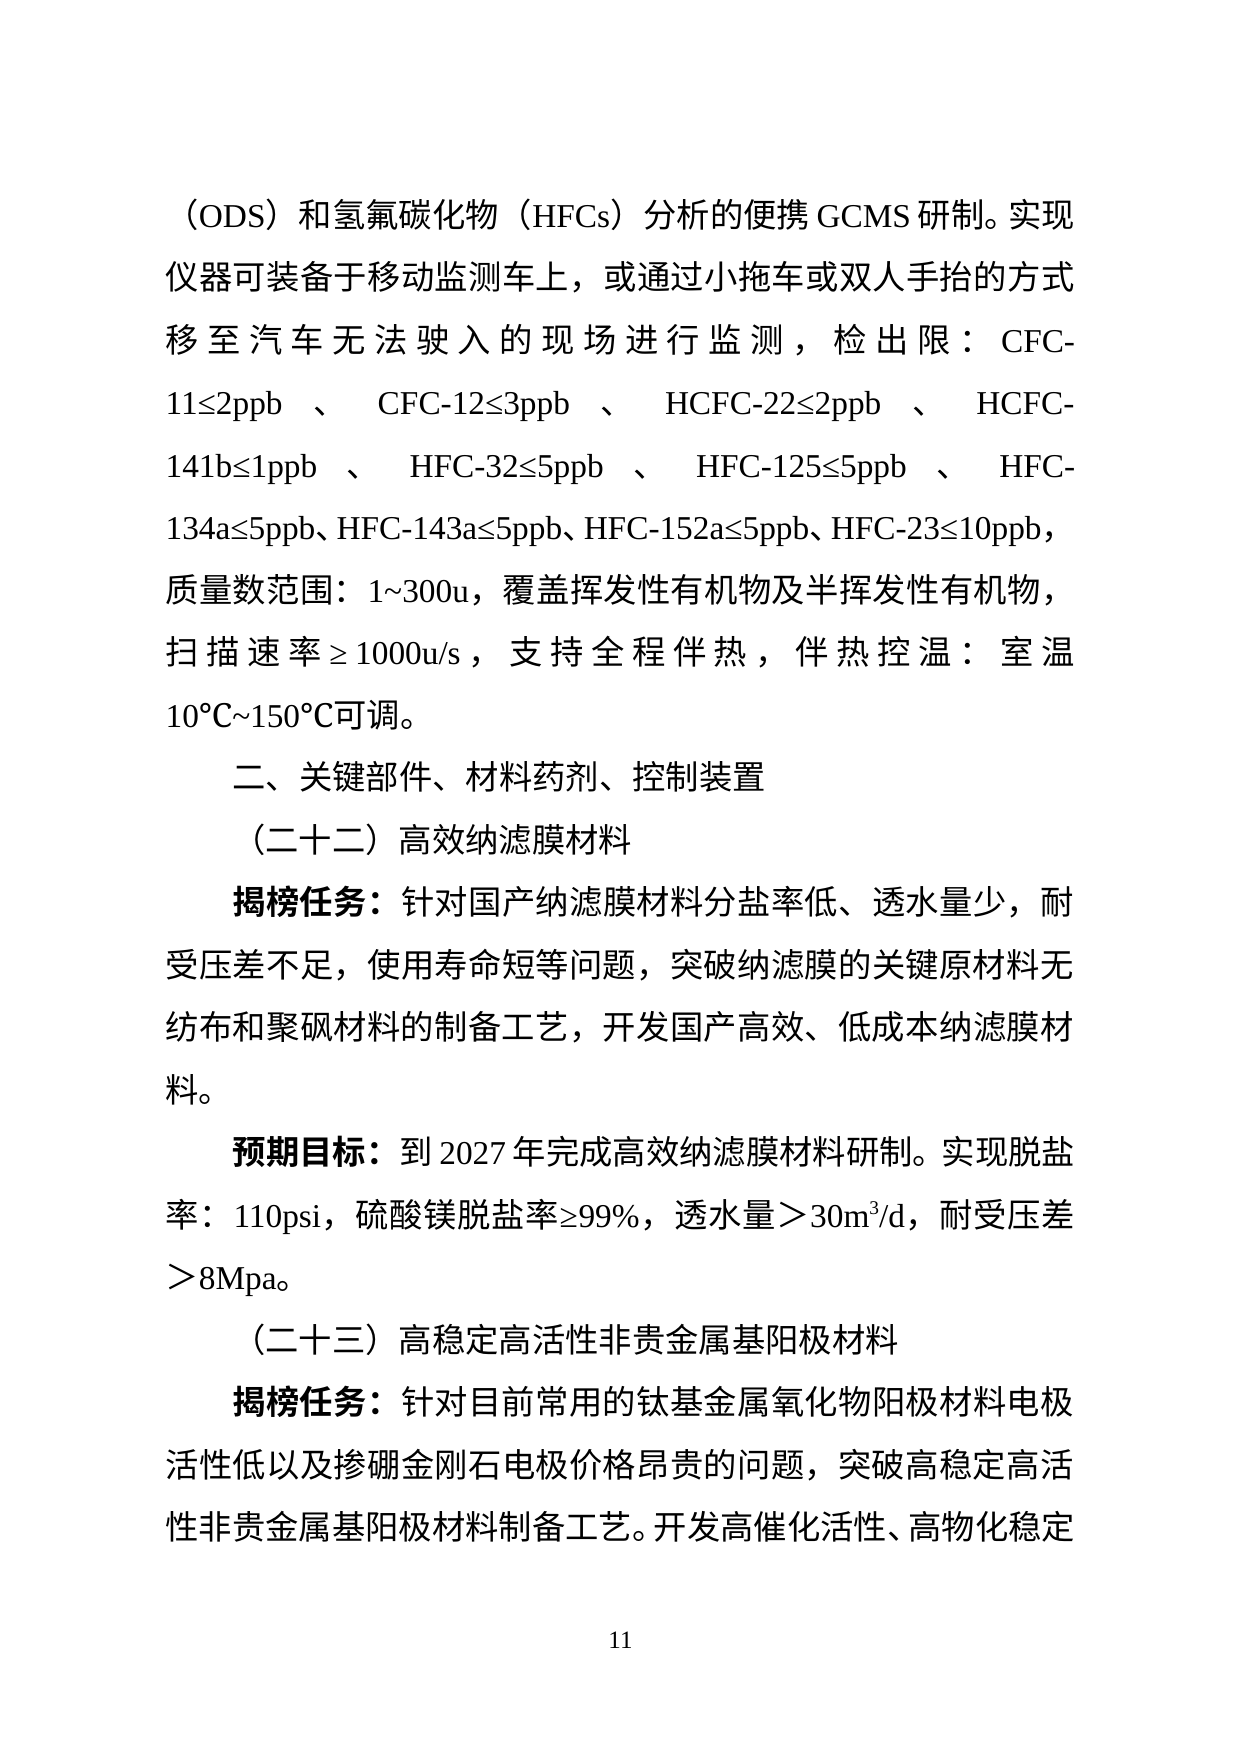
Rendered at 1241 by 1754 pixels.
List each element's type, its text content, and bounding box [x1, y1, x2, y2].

text 预期目标：到2027年完成可用于消耗臭氧层物质（ODS）和氢氟碳化物（HFCs）分析的便携GCMS研制。实现仪器可装备于移动监测车上，或通过小拖车或双人手抬的方式移至汽车无法驶入的现场进行监测，检出限：CFC-11≤2ppb、CFC-12≤3ppb、HCFC-22≤2ppb、HCFC-141b≤1ppb、HFC-32≤5ppb、HFC-125≤5ppb、HFC-134a≤5ppb、HFC-143a≤5ppb、HFC-152a≤5ppb、HFC-23≤10ppb，质量数范围：1~300u，覆盖挥发性有机物及半挥发性有机物，扫描速率≥1000u/s，支持全程伴热，伴热控温：室温10℃~150℃可调。 [165, 302, 1075, 927]
list 高稳定高活性非贵金属基阳极材料 [165, 1490, 1075, 1552]
text 预期目标：到2027年完成高效纳滤膜材料研制。实现脱盐率：110psi，硫酸镁脱盐率≥99%，透水量＞30m3/d，耐受压差＞8Mpa。 [165, 1302, 1075, 1490]
list 高效纳滤膜材料 [165, 990, 1075, 1052]
text 揭榜任务：针对国产纳滤膜材料分盐率低、透水量少，耐受压差不足，使用寿命短等问题，突破纳滤膜的关键原材料无纺布和聚砜材料的制备工艺，开发国产高效、低成本纳滤膜材料。 [165, 1052, 1075, 1302]
text 二、关键部件、材料药剂、控制装置 [232, 927, 1075, 990]
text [165, 177, 1075, 302]
